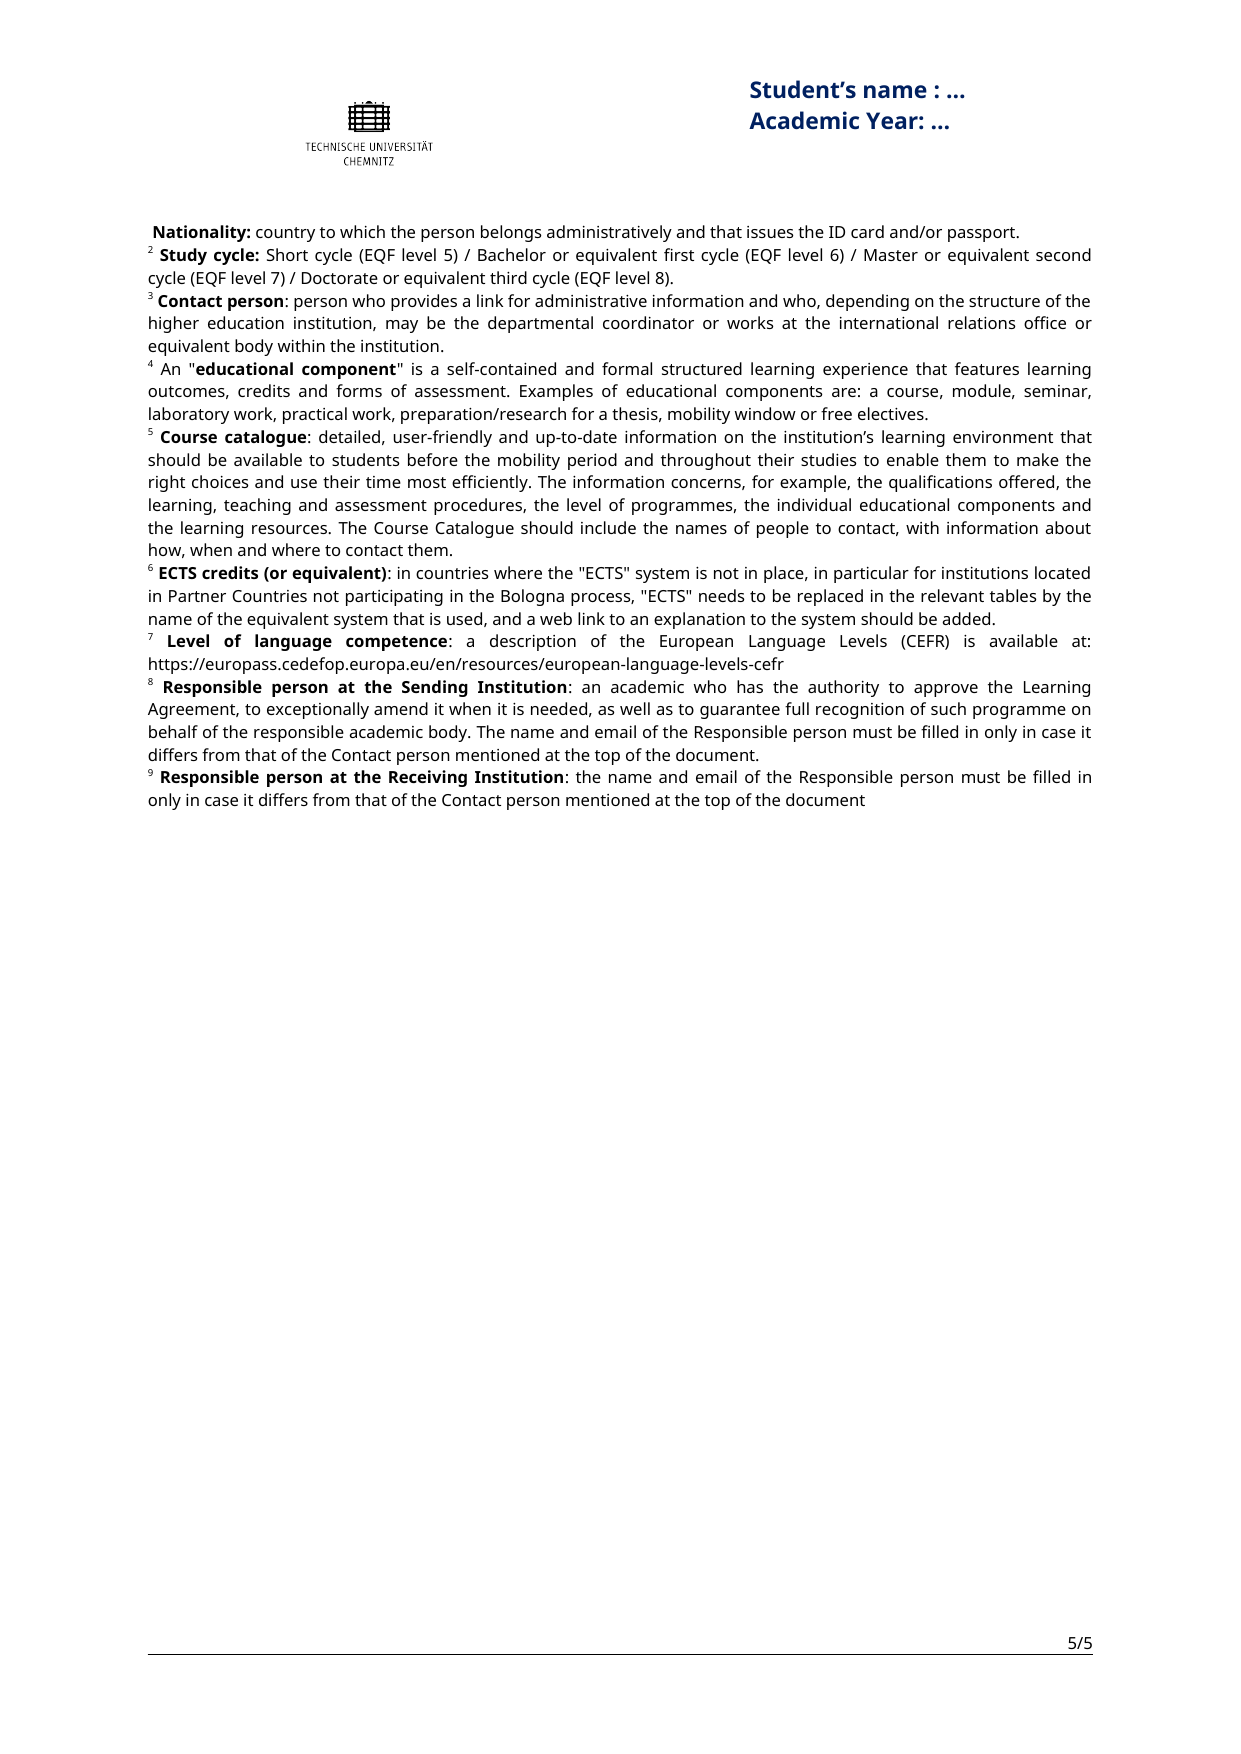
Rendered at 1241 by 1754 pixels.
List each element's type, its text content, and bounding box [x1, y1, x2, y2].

text 6 ECTS credits (or equivalent): in countries where the "ECTS" system is not in place, in particular for institutions located in Partner Countries not participating in the Bologna process, "ECTS" needs to be replaced in the relevant tables by the name of the equivalent system that is used, and a web link to an explanation to the system should be added. [148, 562, 1093, 630]
text Nationality: country to which the person belongs administratively and that issues the ID card and/or passport. [148, 221, 1093, 244]
text 7 Level of language competence: a description of the European Language Levels (CEFR) is available at: https://europass.cedefop.europa.eu/en/resources/european-language-levels-cefr [148, 630, 1093, 675]
text 2 Study cycle: Short cycle (EQF level 5) / Bachelor or equivalent first cycle (EQF level 6) / Master or equivalent second cycle (EQF level 7) / Doctorate or equivalent third cycle (EQF level 8). [148, 244, 1093, 289]
text 3 Contact person: person who provides a link for administrative information and who, depending on the structure of the higher education institution, may be the departmental coordinator or works at the international relations office or equivalent body within the institution. [148, 289, 1093, 357]
picture [278, 73, 460, 193]
text 8 Responsible person at the Sending Institution: an academic who has the authority to approve the Learning Agreement, to exceptionally amend it when it is needed, as well as to guarantee full recognition of such programme on behalf of the responsible academic body. The name and email of the Responsible person must be filled in only in case it differs from that of the Contact person mentioned at the top of the document. [148, 675, 1093, 766]
text 9 Responsible person at the Receiving Institution: the name and email of the Responsible person must be filled in only in case it differs from that of the Contact person mentioned at the top of the document [148, 766, 1093, 812]
text 4 An "educational component" is a self-contained and formal structured learning experience that features learning outcomes, credits and forms of assessment. Examples of educational components are: a course, module, seminar, laboratory work, practical work, preparation/research for a thesis, mobility window or free electives. [148, 357, 1093, 426]
text 5 Course catalogue: detailed, user-friendly and up-to-date information on the institution’s learning environment that should be available to students before the mobility period and throughout their studies to enable them to make the right choices and use their time most efficiently. The information concerns, for example, the qualifications offered, the learning, teaching and assessment procedures, the level of programmes, the individual educational components and the learning resources. The Course Catalogue should include the names of people to contact, with information about how, when and where to contact them. [148, 426, 1093, 562]
